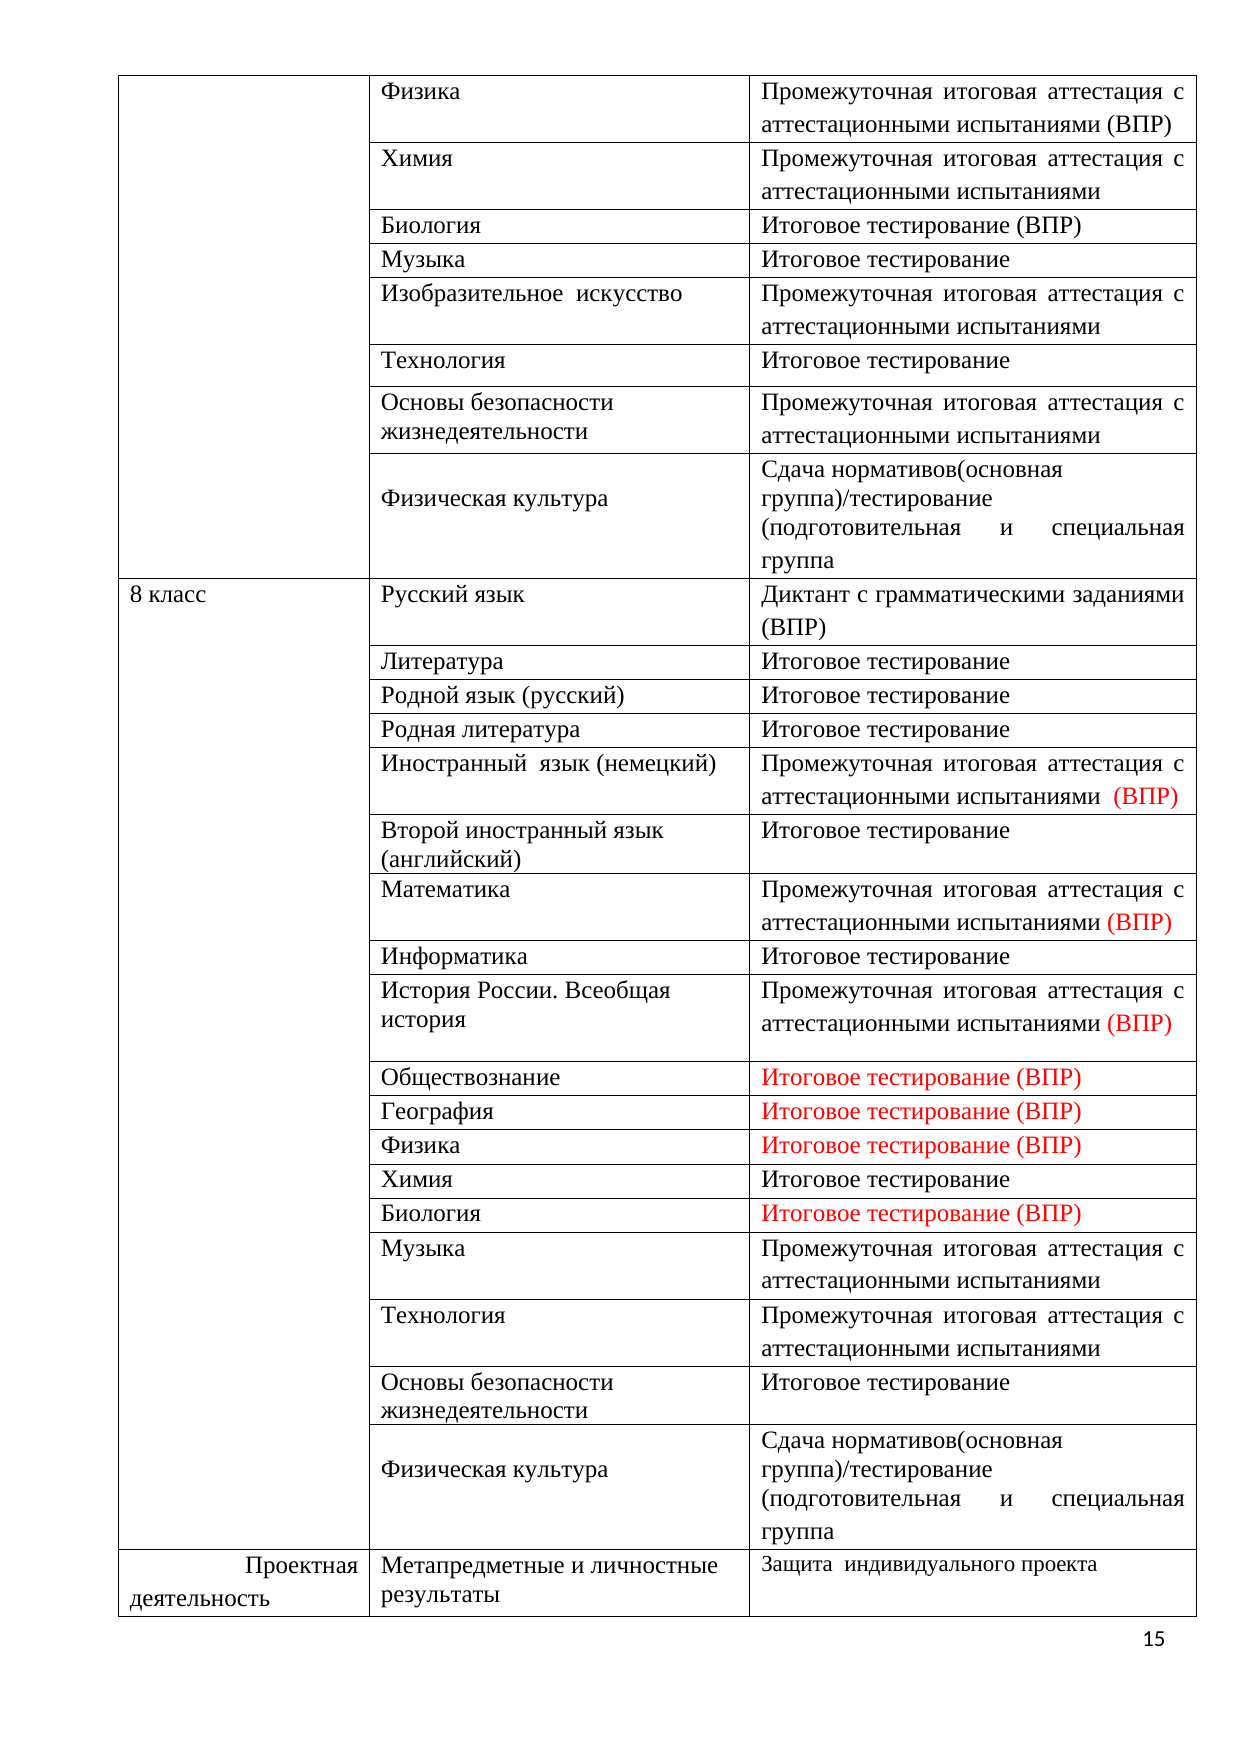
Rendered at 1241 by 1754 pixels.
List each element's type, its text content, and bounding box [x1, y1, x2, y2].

table_cell Промежуточная итоговая аттестация с аттестационными испытаниями [750, 143, 1196, 209]
table_cell Второй иностранный язык (английский) [370, 815, 749, 873]
table_cell Основы безопасности жизнедеятельности [370, 387, 749, 453]
table_cell Итоговое тестирование (ВПР) [750, 1062, 1196, 1095]
table_cell Музыка [370, 244, 749, 277]
table_cell Итоговое тестирование (ВПР) [750, 1130, 1196, 1163]
table_cell Основы безопасности жизнедеятельности [370, 1367, 749, 1424]
table_cell Итоговое тестирование (ВПР) [750, 210, 1196, 243]
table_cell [370, 1550, 749, 1616]
table_cell Промежуточная итоговая аттестация с аттестационными испытаниями [750, 1233, 1196, 1299]
table_cell Итоговое тестирование [750, 714, 1196, 747]
table_cell Физика [370, 1130, 749, 1163]
table_cell Итоговое тестирование [750, 941, 1196, 974]
table_cell Итоговое тестирование [750, 1165, 1196, 1197]
table_cell Промежуточная итоговая аттестация с аттестационными испытаниями (ВПР) [750, 874, 1196, 940]
table_cell Итоговое тестирование [750, 815, 1196, 873]
table_cell Сдача нормативов(основная группа)/тестирование (подготовительная и специальная группа [750, 454, 1196, 578]
table_cell История России. Всеобщая история [370, 975, 749, 1061]
table_cell Итоговое тестирование (ВПР) [750, 1096, 1196, 1129]
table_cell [750, 1550, 1196, 1616]
table_cell Промежуточная итоговая аттестация с аттестационными испытаниями [750, 387, 1196, 453]
table_cell Промежуточная итоговая аттестация с аттестационными испытаниями [750, 278, 1196, 344]
table_cell Информатика [370, 941, 749, 974]
table_cell Промежуточная итоговая аттестация с аттестационными испытаниями (ВПР) [750, 76, 1196, 142]
table_cell Математика [370, 874, 749, 940]
table_cell Физическая культура [370, 454, 749, 578]
table_cell Биология [370, 210, 749, 243]
table_cell Технология [370, 345, 749, 386]
table_cell Иностранный язык (немецкий) [370, 748, 749, 814]
table_cell Русский язык [370, 579, 749, 645]
table_cell Родной язык (русский) [370, 680, 749, 713]
table_cell Химия [370, 143, 749, 209]
table_cell География [370, 1096, 749, 1129]
table_cell Итоговое тестирование [750, 680, 1196, 713]
table_cell Химия [370, 1165, 749, 1197]
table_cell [119, 1550, 369, 1616]
table_cell Промежуточная итоговая аттестация с аттестационными испытаниями [750, 1300, 1196, 1366]
table_cell Промежуточная итоговая аттестация с аттестационными испытаниями (ВПР) [750, 748, 1196, 814]
table_cell Технология [370, 1300, 749, 1366]
table_cell Обществознание [370, 1062, 749, 1095]
table_cell Итоговое тестирование [750, 1367, 1196, 1424]
table_cell Музыка [370, 1233, 749, 1299]
table_cell Изобразительное искусство [370, 278, 749, 344]
table_cell Физика [370, 76, 749, 142]
table_cell 8 класс [119, 579, 369, 1549]
table_cell Итоговое тестирование [750, 345, 1196, 386]
table_cell Физическая культура [370, 1425, 749, 1549]
table_cell Итоговое тестирование (ВПР) [750, 1199, 1196, 1232]
table_cell Родная литература [370, 714, 749, 747]
table_cell Итоговое тестирование [750, 244, 1196, 277]
table_cell Литература [370, 646, 749, 679]
table_cell Сдача нормативов(основная группа)/тестирование (подготовительная и специальная группа [750, 1425, 1196, 1549]
table_cell Промежуточная итоговая аттестация с аттестационными испытаниями (ВПР) [750, 975, 1196, 1061]
table_cell Диктант с грамматическими заданиями (ВПР) [750, 579, 1196, 645]
table_cell Итоговое тестирование [750, 646, 1196, 679]
table_cell Биология [370, 1199, 749, 1232]
